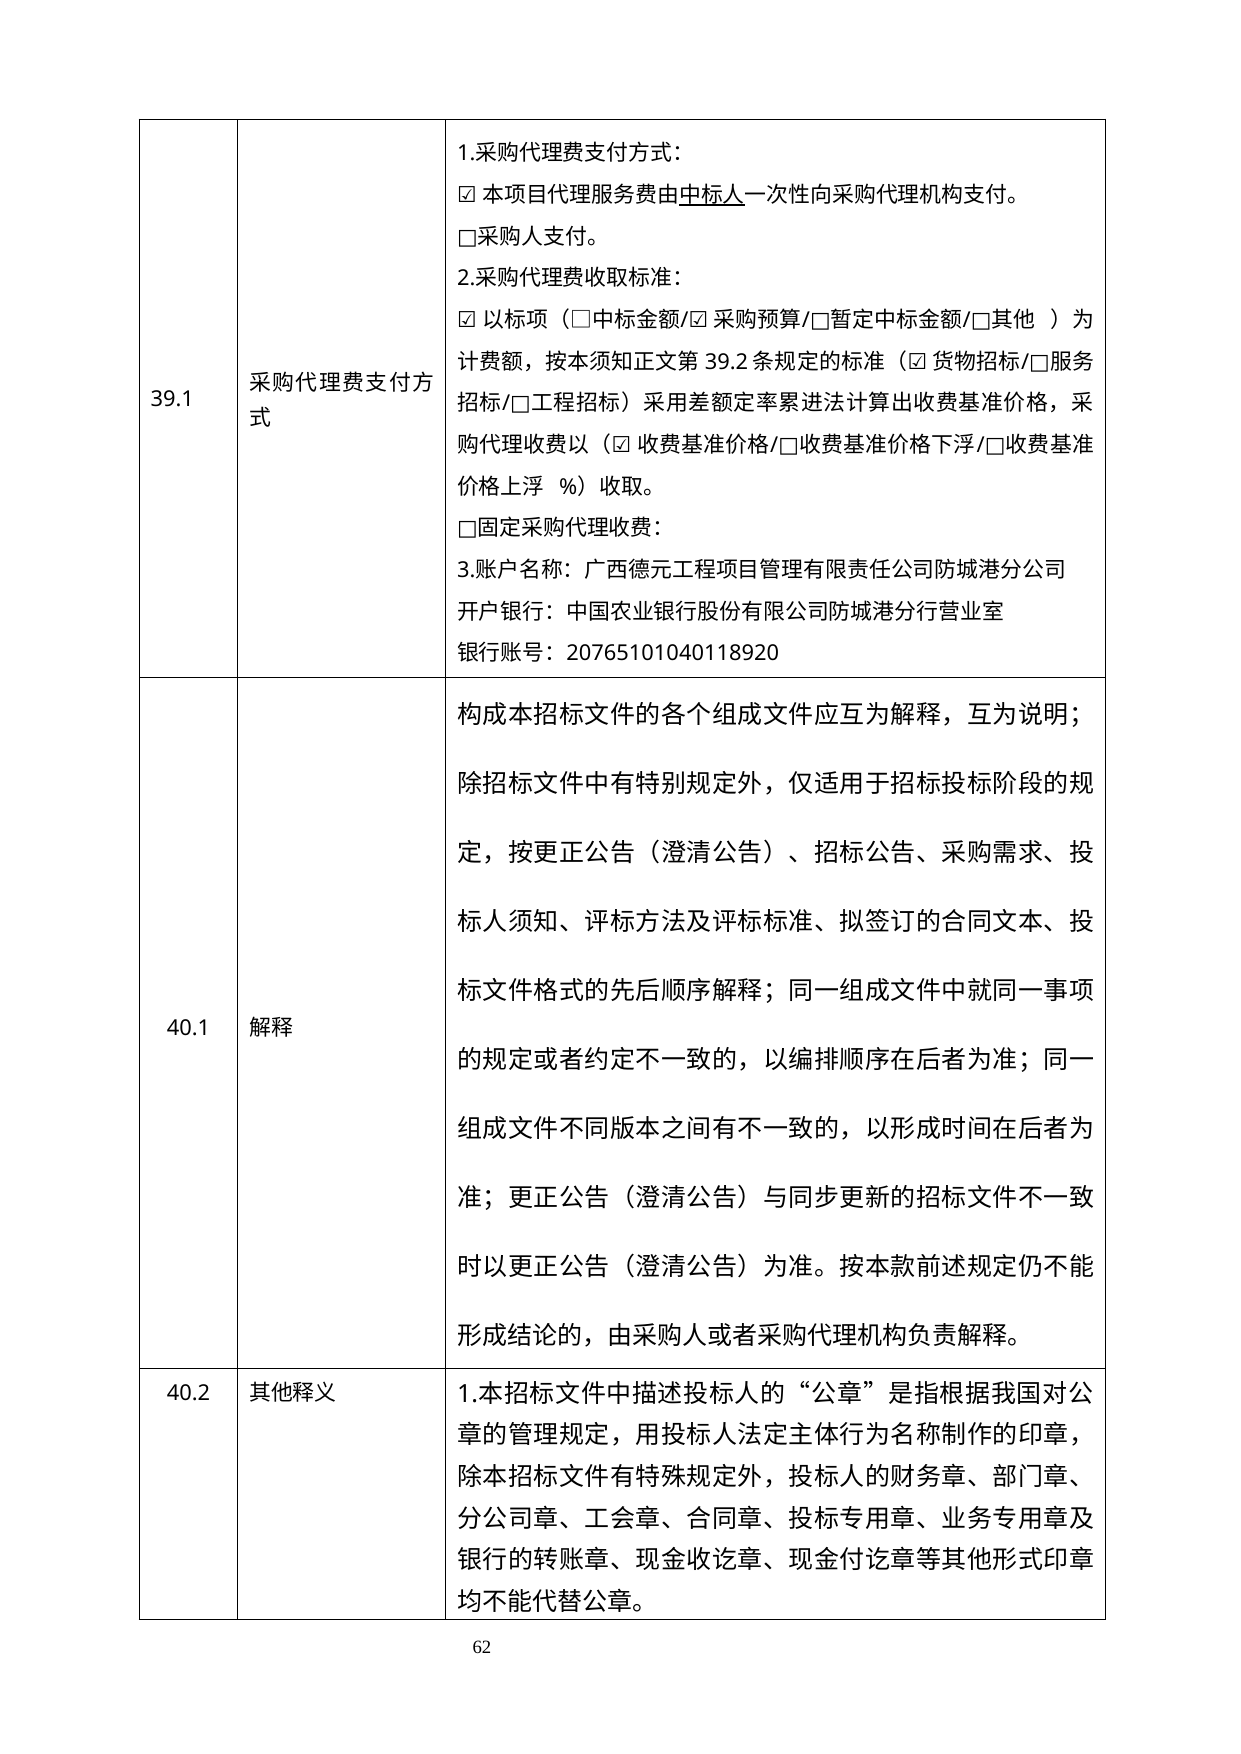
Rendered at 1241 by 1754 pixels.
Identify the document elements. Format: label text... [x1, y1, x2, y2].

table_cell 40.1 [140, 678, 237, 1368]
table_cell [446, 1369, 1105, 1619]
table_cell 1.采购代理费支付方式： ☑ 本项目代理服务费由中标人一次性向采购代理机构支付。 □采购人支付。 2.采购代理费收取标准： ☑ 以标项（□中标金额/☑ 采购预算/□暂定中标金额/□其他 ）为计费额，按本须知正文第39.2条规定的标准（☑ 货物招标/□服务招标/□工程招标）采用差额定率累进法计算出收费基准价格，采购代理收费以（☑ 收费基准价格/□收费基准价格下浮/□收费基准价格上浮 %）收取。 □固定采购代理收费： 3.账户名称：广西德元工程项目管理有限责任公司防城港分公司 开户银行：中国农业银行股份有限公司防城港分行营业室 银行账号：20765101040118920 [446, 120, 1105, 677]
table_cell 构成本招标文件的各个组成文件应互为解释，互为说明；除招标文件中有特别规定外，仅适用于招标投标阶段的规定，按更正公告（澄清公告）、招标公告、采购需求、投标人须知、评标方法及评标标准、拟签订的合同文本、投标文件格式的先后顺序解释；同一组成文件中就同一事项的规定或者约定不一致的，以编排顺序在后者为准；同一组成文件不同版本之间有不一致的，以形成时间在后者为准；更正公告（澄清公告）与同步更新的招标文件不一致时以更正公告（澄清公告）为准。按本款前述规定仍不能形成结论的，由采购人或者采购代理机构负责解释。 [446, 678, 1105, 1368]
table_cell 40.2 [140, 1369, 237, 1619]
table_cell 采购代理费支付方式 [238, 120, 445, 677]
table_cell 39.1 [140, 120, 237, 677]
table_cell 解释 [238, 678, 445, 1368]
table_cell 其他释义 [238, 1369, 445, 1619]
